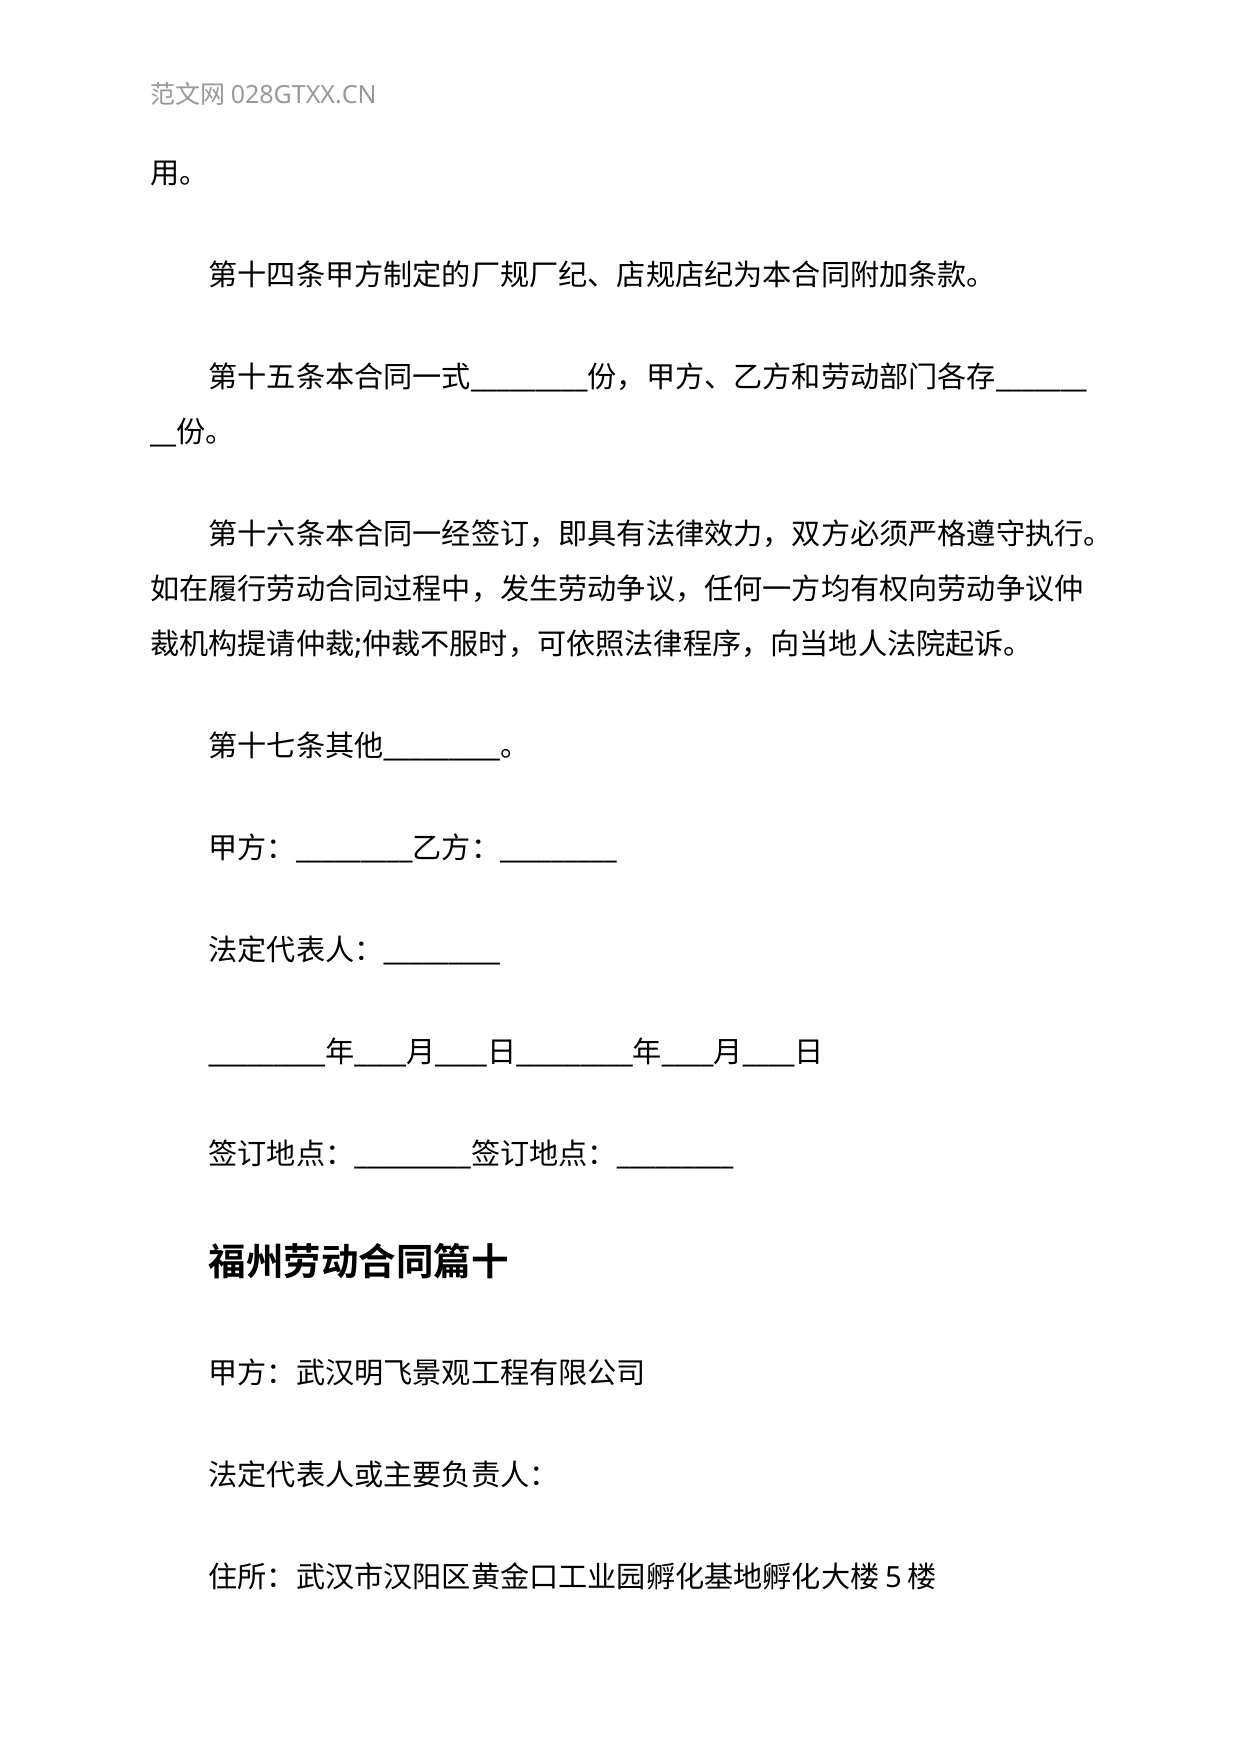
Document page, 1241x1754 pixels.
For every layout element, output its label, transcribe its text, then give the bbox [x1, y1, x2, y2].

text 第十七条其他_________。 [150, 722, 1090, 765]
text 法定代表人或主要负责人： [150, 1451, 1090, 1494]
text 第十四条甲方制定的厂规厂纪、店规店纪为本合同附加条款。 [150, 252, 1090, 294]
text 法定代表人：_________ [150, 926, 1090, 969]
text 第十五条本合同一式_________份，甲方、乙方和劳动部门各存_________份。 [150, 353, 1090, 451]
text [150, 150, 1090, 192]
text 甲方：武汉明飞景观工程有限公司 [150, 1349, 1090, 1392]
text _________年____月____日_________年____月____日 [150, 1028, 1090, 1071]
text 福州劳动合同篇十 [150, 1232, 1090, 1286]
text 甲方：_________乙方：_________ [150, 824, 1090, 867]
text 第十六条本合同一经签订，即具有法律效力，双方必须严格遵守执行。如在履行劳动合同过程中，发生劳动争议，任何一方均有权向劳动争议仲裁机构提请仲裁;仲裁不服时，可依照法律程序，向当地人法院起诉。 [150, 511, 1090, 663]
text 签订地点：_________签订地点：_________ [150, 1130, 1090, 1173]
text 住所：武汉市汉阳区黄金口工业园孵化基地孵化大楼5楼 [150, 1553, 1090, 1596]
